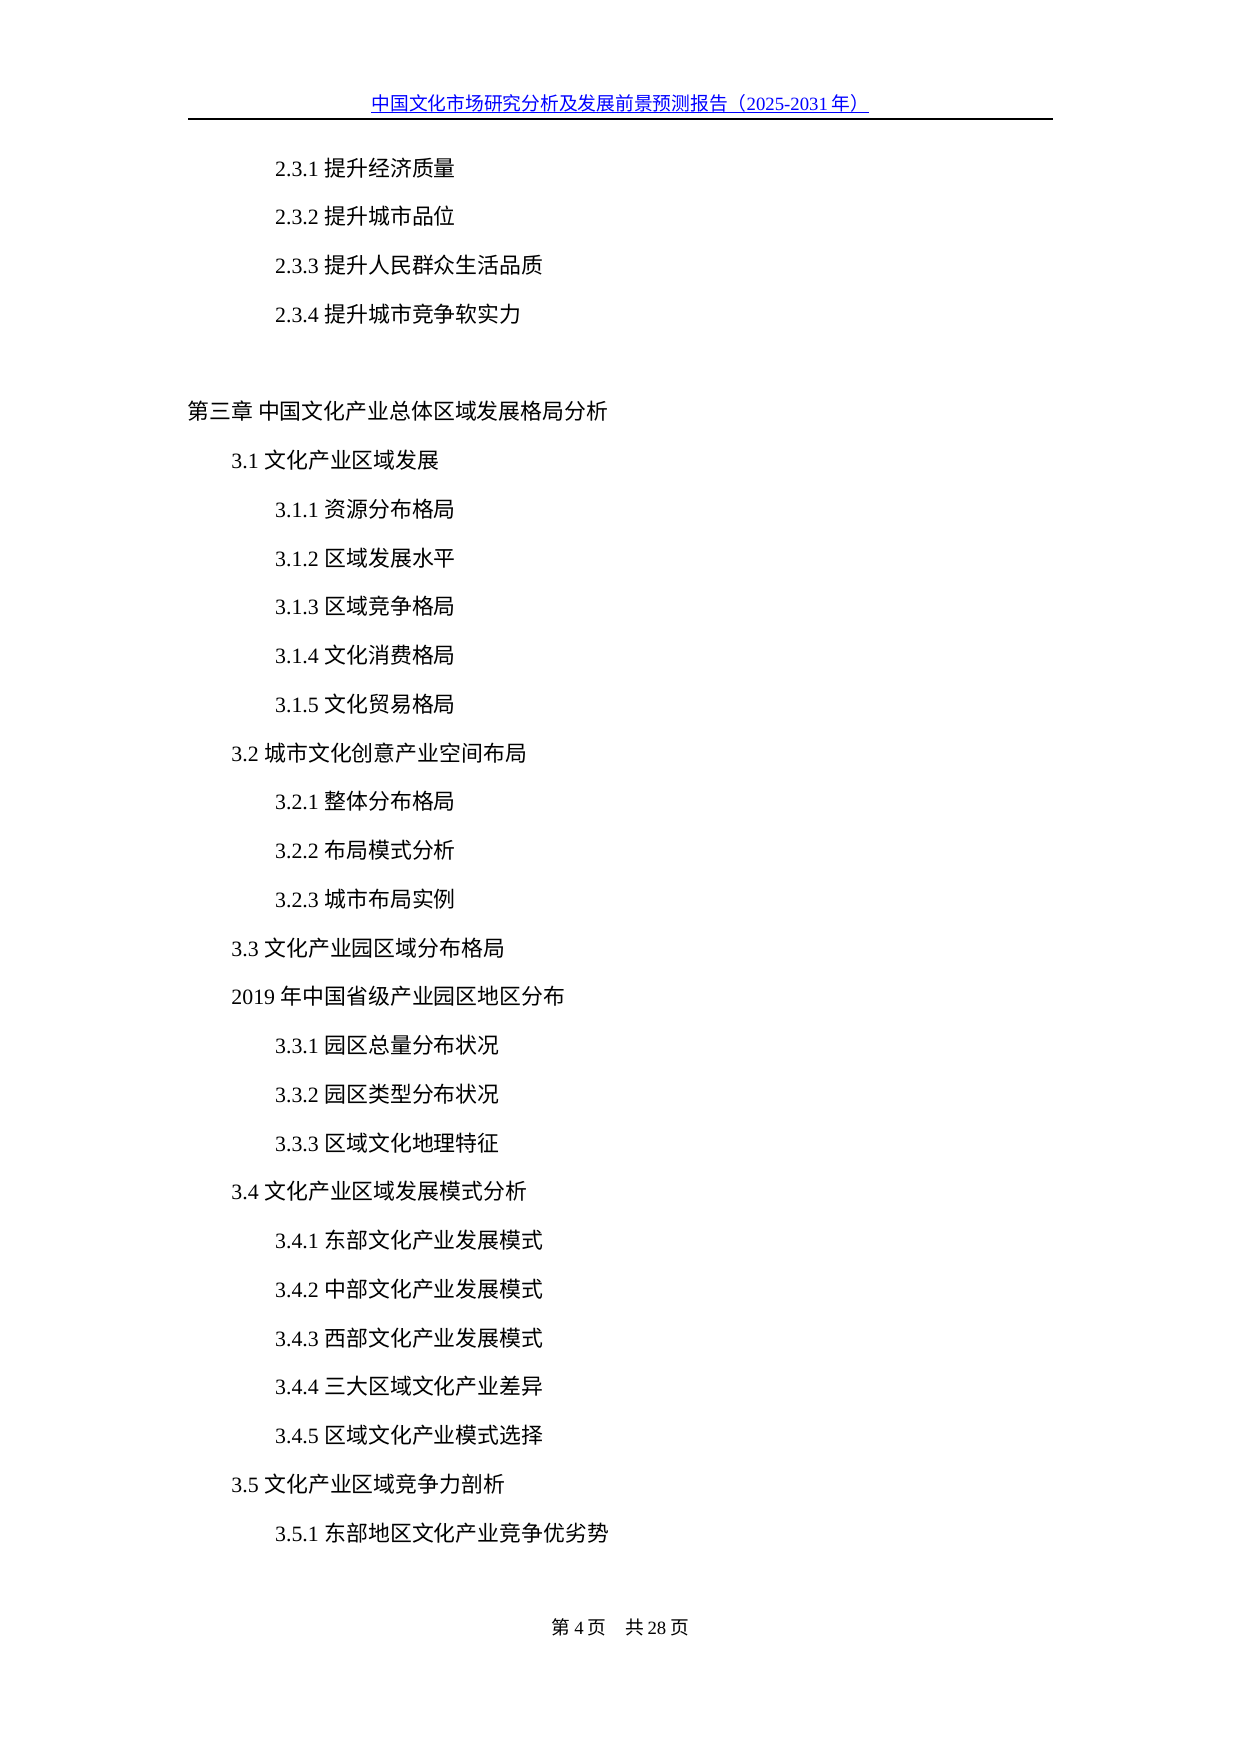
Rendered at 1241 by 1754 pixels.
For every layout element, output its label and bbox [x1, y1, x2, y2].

text [187, 150, 1053, 1548]
